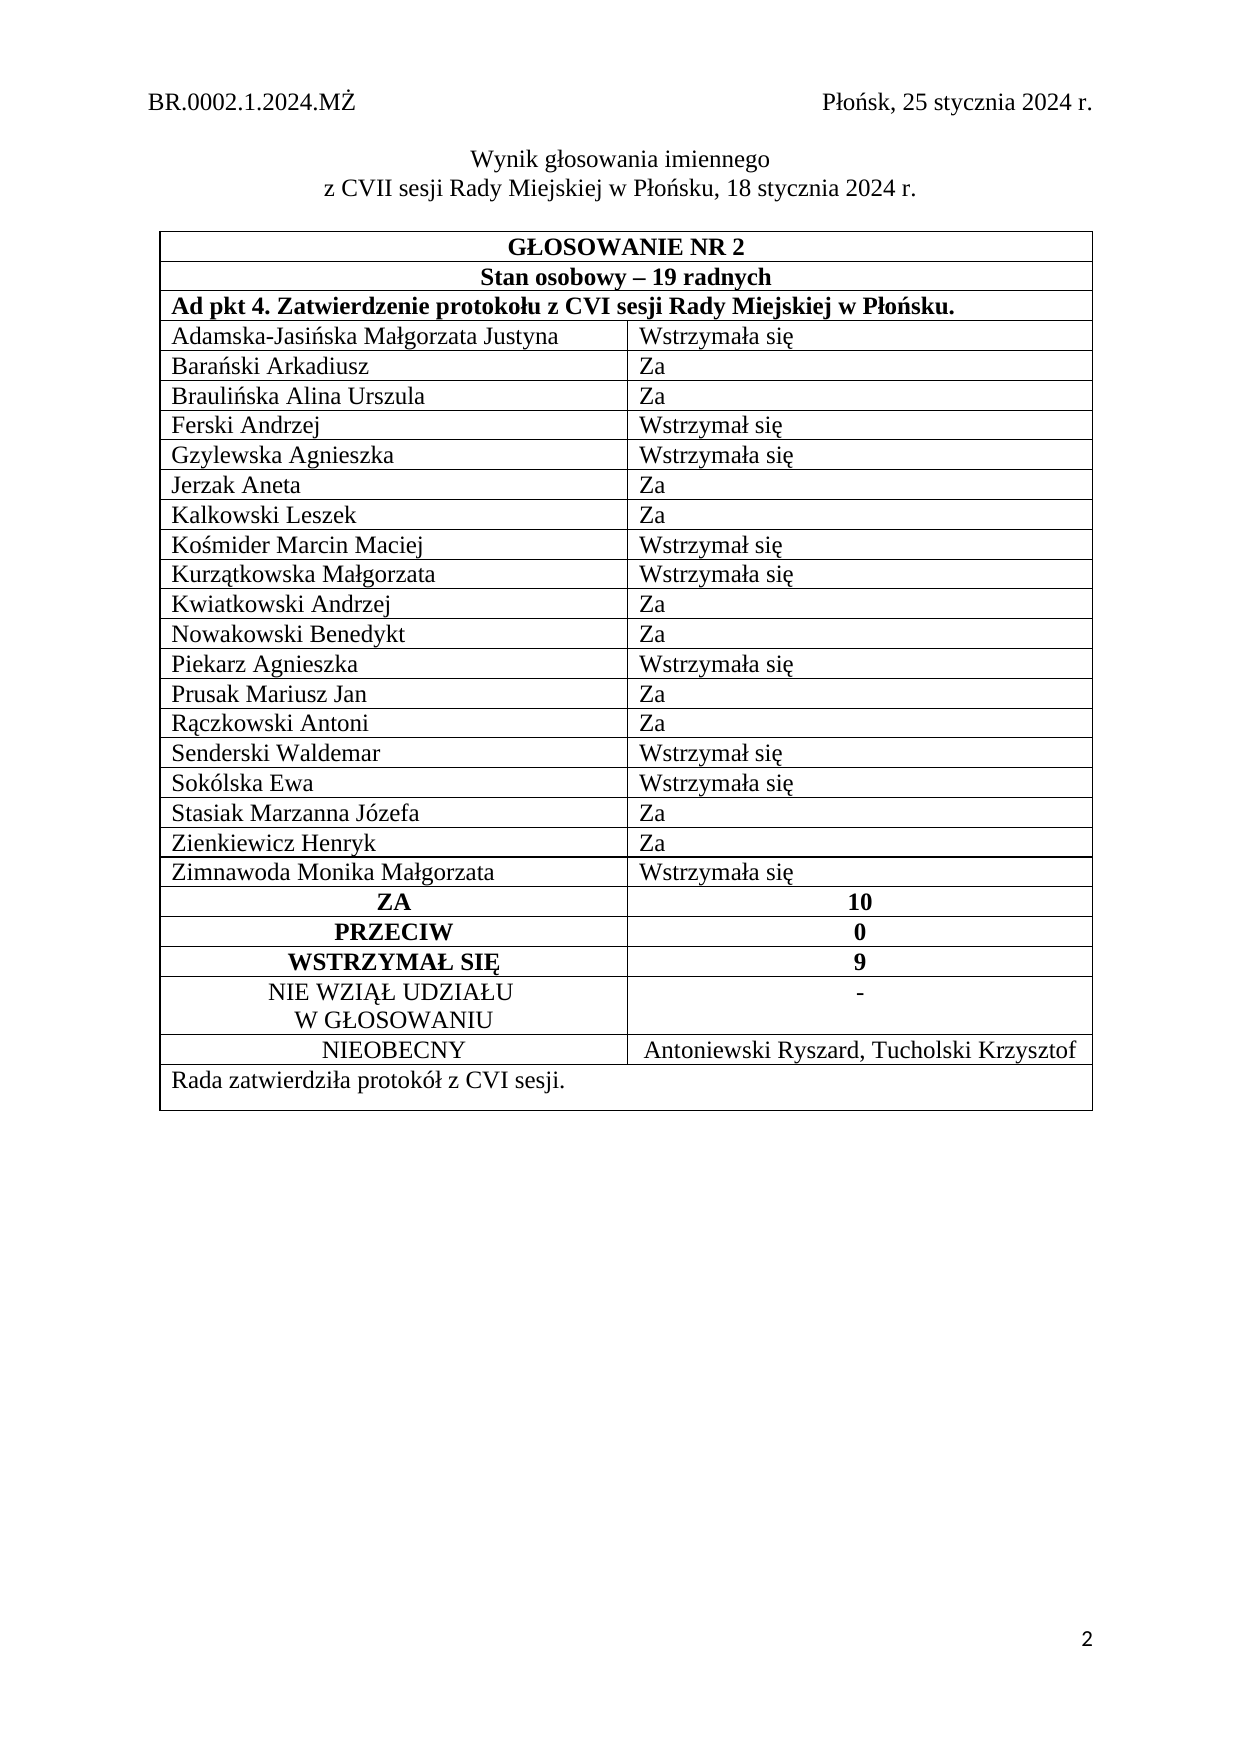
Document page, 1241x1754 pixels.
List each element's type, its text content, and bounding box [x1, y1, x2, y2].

table_cell Wstrzymał się [628, 530, 1092, 558]
table_cell Antoniewski Ryszard, Tucholski Krzysztof [628, 1035, 1092, 1064]
table_cell Braulińska Alina Urszula [161, 381, 627, 409]
table_cell Za [628, 470, 1092, 499]
table_cell Rada zatwierdziła protokół z CVI sesji. [161, 1065, 1092, 1110]
table_cell WSTRZYMAŁ SIĘ [161, 947, 627, 976]
table_cell Za [628, 619, 1092, 648]
table_cell ZA [161, 887, 627, 916]
table_cell Jerzak Aneta [161, 470, 627, 499]
table_cell Kurzątkowska Małgorzata [161, 560, 627, 588]
table_cell Za [628, 351, 1092, 380]
table_cell Za [628, 500, 1092, 529]
table_cell Nowakowski Benedykt [161, 619, 627, 648]
table_cell Sokólska Ewa [161, 768, 627, 797]
table_cell Wstrzymała się [628, 321, 1092, 350]
table_cell Stasiak Marzanna Józefa [161, 798, 627, 827]
table_cell Kalkowski Leszek [161, 500, 627, 529]
table_cell Stan osobowy – 19 radnych [161, 262, 1092, 290]
table_cell - [628, 977, 1092, 1034]
table_cell 0 [628, 917, 1092, 946]
table_cell Wstrzymał się [628, 411, 1092, 439]
table_cell 10 [628, 887, 1092, 916]
table_cell NIEOBECNY [161, 1035, 627, 1064]
table_cell Senderski Waldemar [161, 738, 627, 767]
table_cell Rączkowski Antoni [161, 709, 627, 737]
table_cell Wstrzymała się [628, 560, 1092, 588]
table_cell Za [628, 381, 1092, 409]
table_header GŁOSOWANIE NR 2 [161, 232, 1092, 261]
table_cell Zimnawoda Monika Małgorzata [161, 858, 627, 886]
table_cell Gzylewska Agnieszka [161, 440, 627, 469]
table_cell Za [628, 679, 1092, 707]
table_cell Kośmider Marcin Maciej [161, 530, 627, 558]
table_cell Za [628, 798, 1092, 827]
table_cell Prusak Mariusz Jan [161, 679, 627, 707]
table_cell PRZECIW [161, 917, 627, 946]
table_cell 9 [628, 947, 1092, 976]
table_cell Wstrzymała się [628, 440, 1092, 469]
table_cell Ad pkt 4. Zatwierdzenie protokołu z CVI sesji Rady Miejskiej w Płońsku. [161, 291, 1092, 320]
table_cell Za [628, 709, 1092, 737]
table_cell Wstrzymała się [628, 858, 1092, 886]
table_cell Za [628, 589, 1092, 618]
table_cell Piekarz Agnieszka [161, 649, 627, 678]
table_cell Kwiatkowski Andrzej [161, 589, 627, 618]
table_cell Zienkiewicz Henryk [161, 828, 627, 856]
table_cell Barański Arkadiusz [161, 351, 627, 380]
table_cell Wstrzymała się [628, 649, 1092, 678]
table_cell Wstrzymał się [628, 738, 1092, 767]
table_cell Za [628, 828, 1092, 856]
table_cell NIE WZIĄŁ UDZIAŁU W GŁOSOWANIU [161, 977, 627, 1034]
table_cell Wstrzymała się [628, 768, 1092, 797]
table_cell Adamska-Jasińska Małgorzata Justyna [161, 321, 627, 350]
table_cell Ferski Andrzej [161, 411, 627, 439]
